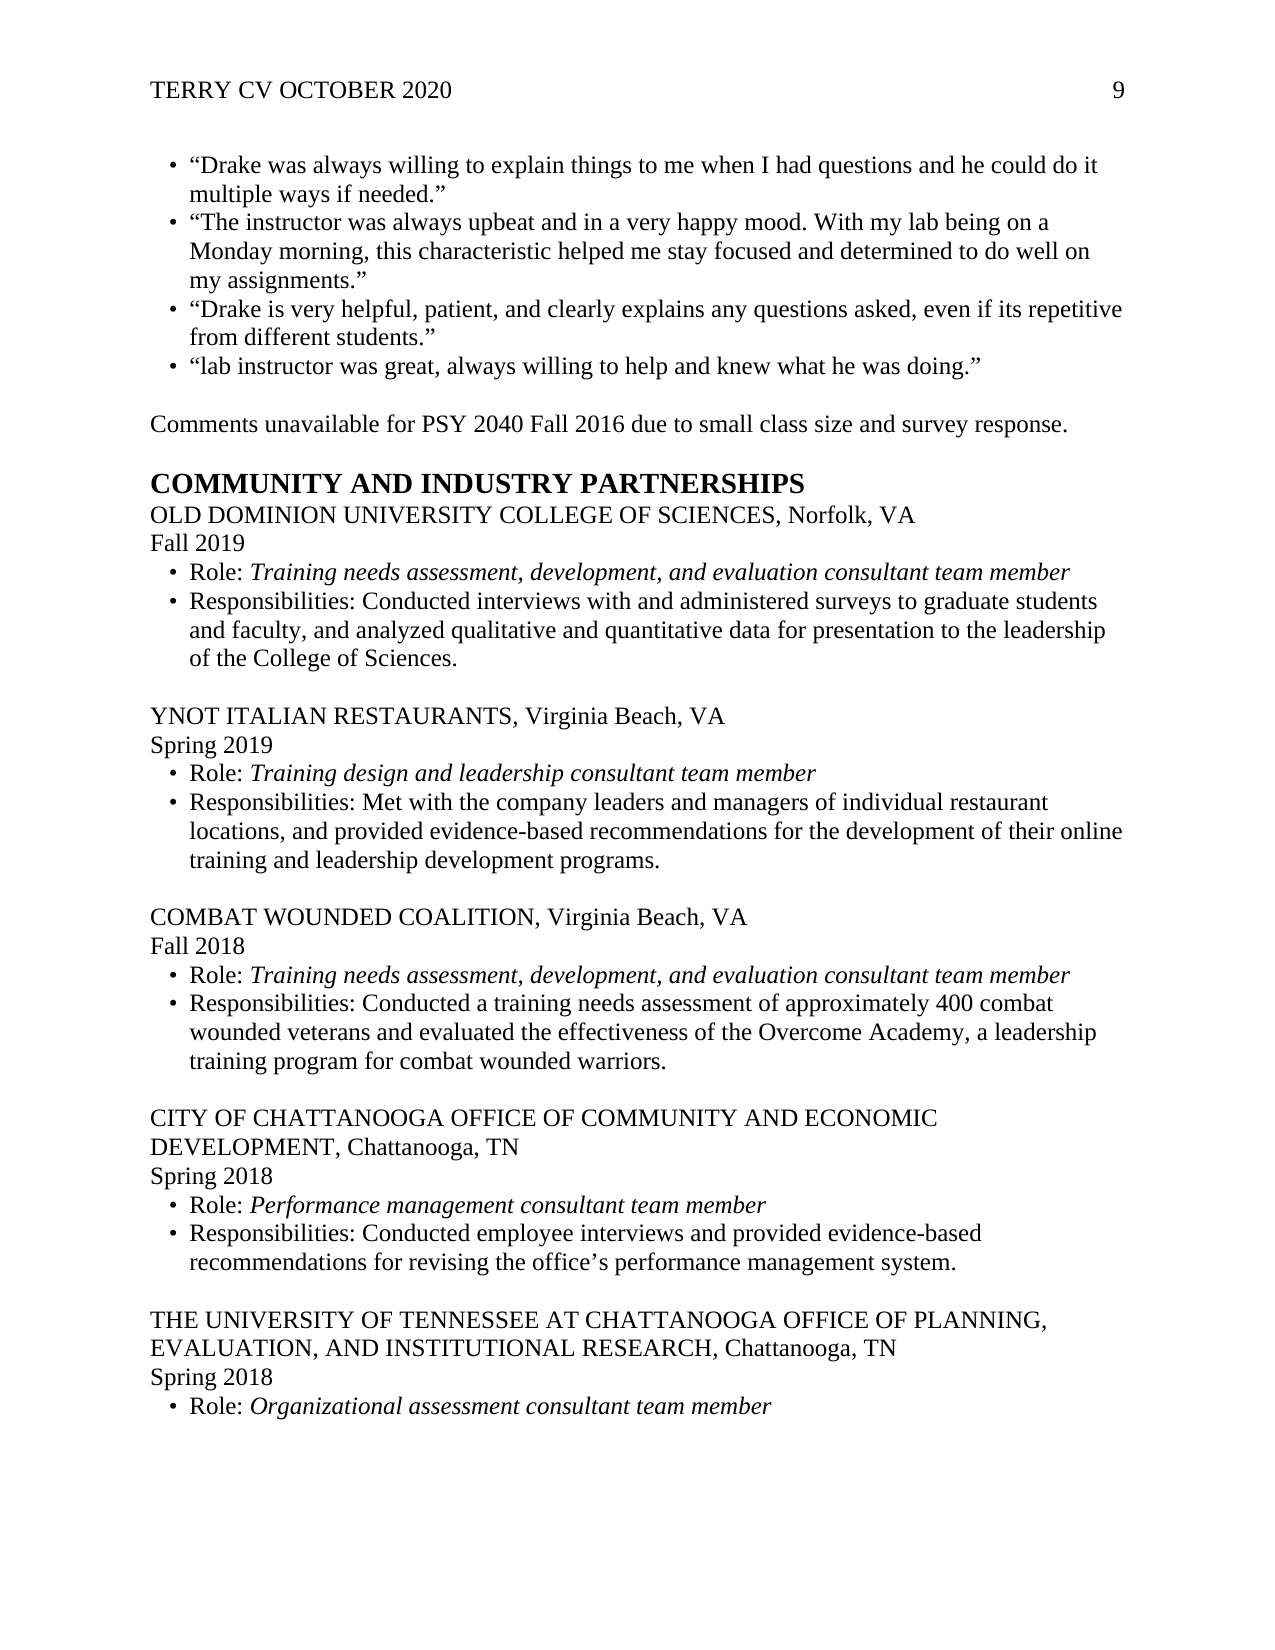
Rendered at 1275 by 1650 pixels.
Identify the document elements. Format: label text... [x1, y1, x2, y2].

list “The instructor was always upbeat and in a very happy mood. With my lab being on a Monday morning, this characteristic helped me stay focused and determined to do well on my assignments.” [169, 207, 1125, 294]
list Role: Organizational assessment consultant team member [169, 1391, 1125, 1420]
text YNOT ITALIAN RESTAURANTS, Virginia Beach, VA [150, 701, 1125, 730]
text COMMUNITY AND INDUSTRY PARTNERSHIPS [150, 466, 1125, 500]
list Responsibilities: Met with the company leaders and managers of individual restaurant locations, and provided evidence-based recommendations for the development of their online training and leadership development programs. [169, 787, 1125, 873]
text Spring 2019 [150, 730, 1125, 758]
list “lab instructor was great, always willing to help and knew what he was doing.” [169, 351, 1125, 380]
list Role: Training design and leadership consultant team member [169, 758, 1125, 787]
text Comments unavailable for PSY 2040 Fall 2016 due to small class size and survey response. [150, 409, 1125, 437]
text OLD DOMINION UNIVERSITY COLLEGE OF SCIENCES, Norfolk, VA [150, 500, 1125, 528]
list Responsibilities: Conducted interviews with and administered surveys to graduate students and faculty, and analyzed qualitative and quantitative data for presentation to the leadership of the College of Sciences. [169, 586, 1125, 672]
list Role: Training needs assessment, development, and evaluation consultant team member [169, 557, 1125, 586]
text CITY OF CHATTANOOGA OFFICE OF COMMUNITY AND ECONOMIC DEVELOPMENT, Chattanooga, TN [150, 1103, 1125, 1161]
list Responsibilities: Conducted a training needs assessment of approximately 400 combat wounded veterans and evaluated the effectiveness of the Overcome Academy, a leadership training program for combat wounded warriors. [169, 988, 1125, 1075]
text THE UNIVERSITY OF TENNESSEE AT CHATTANOOGA OFFICE OF PLANNING, EVALUATION, AND INSTITUTIONAL RESEARCH, Chattanooga, TN [150, 1305, 1125, 1362]
list Role: Performance management consultant team member [169, 1190, 1125, 1218]
text Spring 2018 [150, 1161, 1125, 1190]
text Fall 2019 [150, 528, 1125, 557]
list “Drake is very helpful, patient, and clearly explains any questions asked, even if its repetitive from different students.” [169, 294, 1125, 351]
text Fall 2018 [150, 931, 1125, 960]
text Spring 2018 [150, 1362, 1125, 1391]
list Responsibilities: Conducted employee interviews and provided evidence-based recommendations for revising the office’s performance management system. [169, 1218, 1125, 1276]
text COMBAT WOUNDED COALITION, Virginia Beach, VA [150, 902, 1125, 931]
list Role: Training needs assessment, development, and evaluation consultant team member [169, 960, 1125, 988]
list “Drake was always willing to explain things to me when I had questions and he could do it multiple ways if needed.” [169, 150, 1125, 207]
